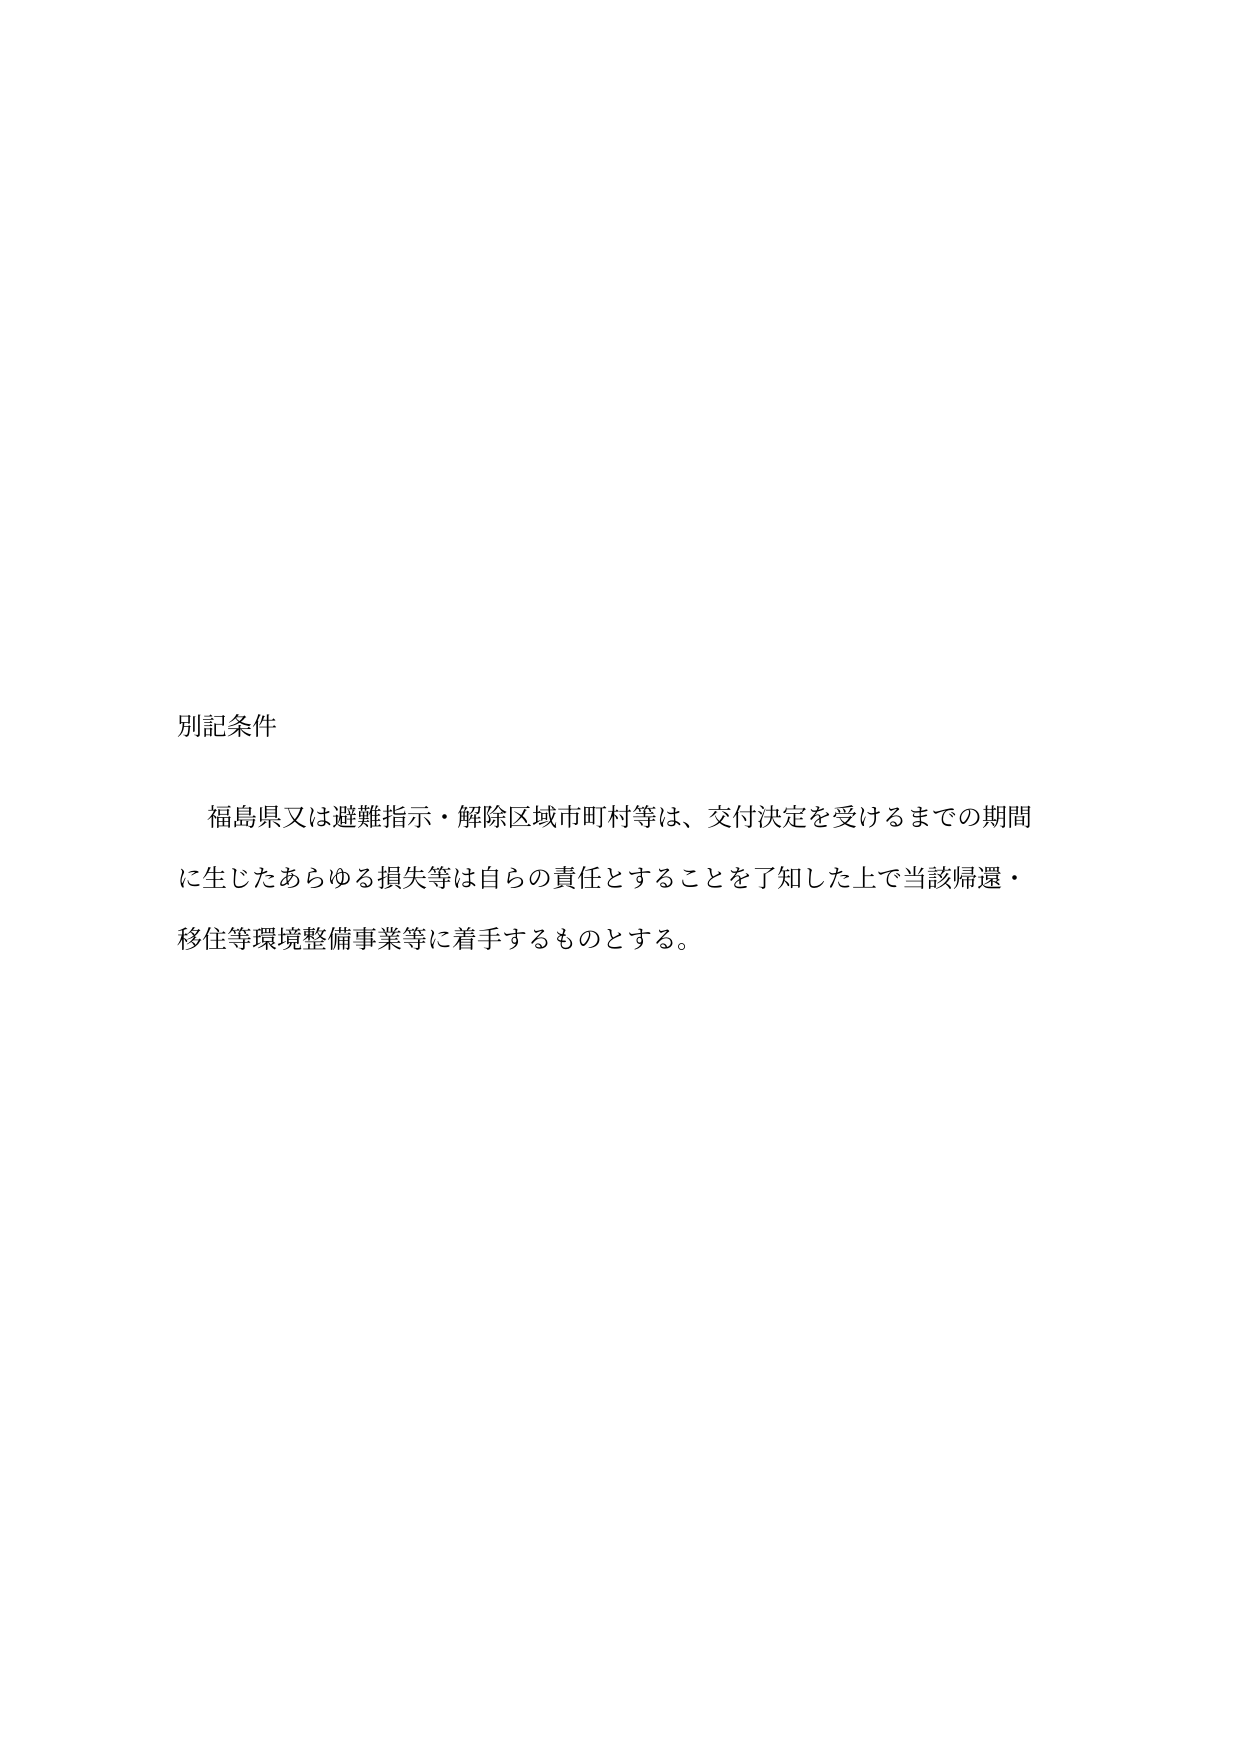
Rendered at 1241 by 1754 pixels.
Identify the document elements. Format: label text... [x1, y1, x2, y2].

text 福島県又は避難指示・解除区域市町村等は、交付決定を受けるまでの期間に生じたあらゆる損失等は自らの責任とすることを了知した上で当該帰還・移住等環境整備事業等に着手するものとする。 [177, 785, 1048, 968]
text 別記条件 [177, 694, 1063, 755]
